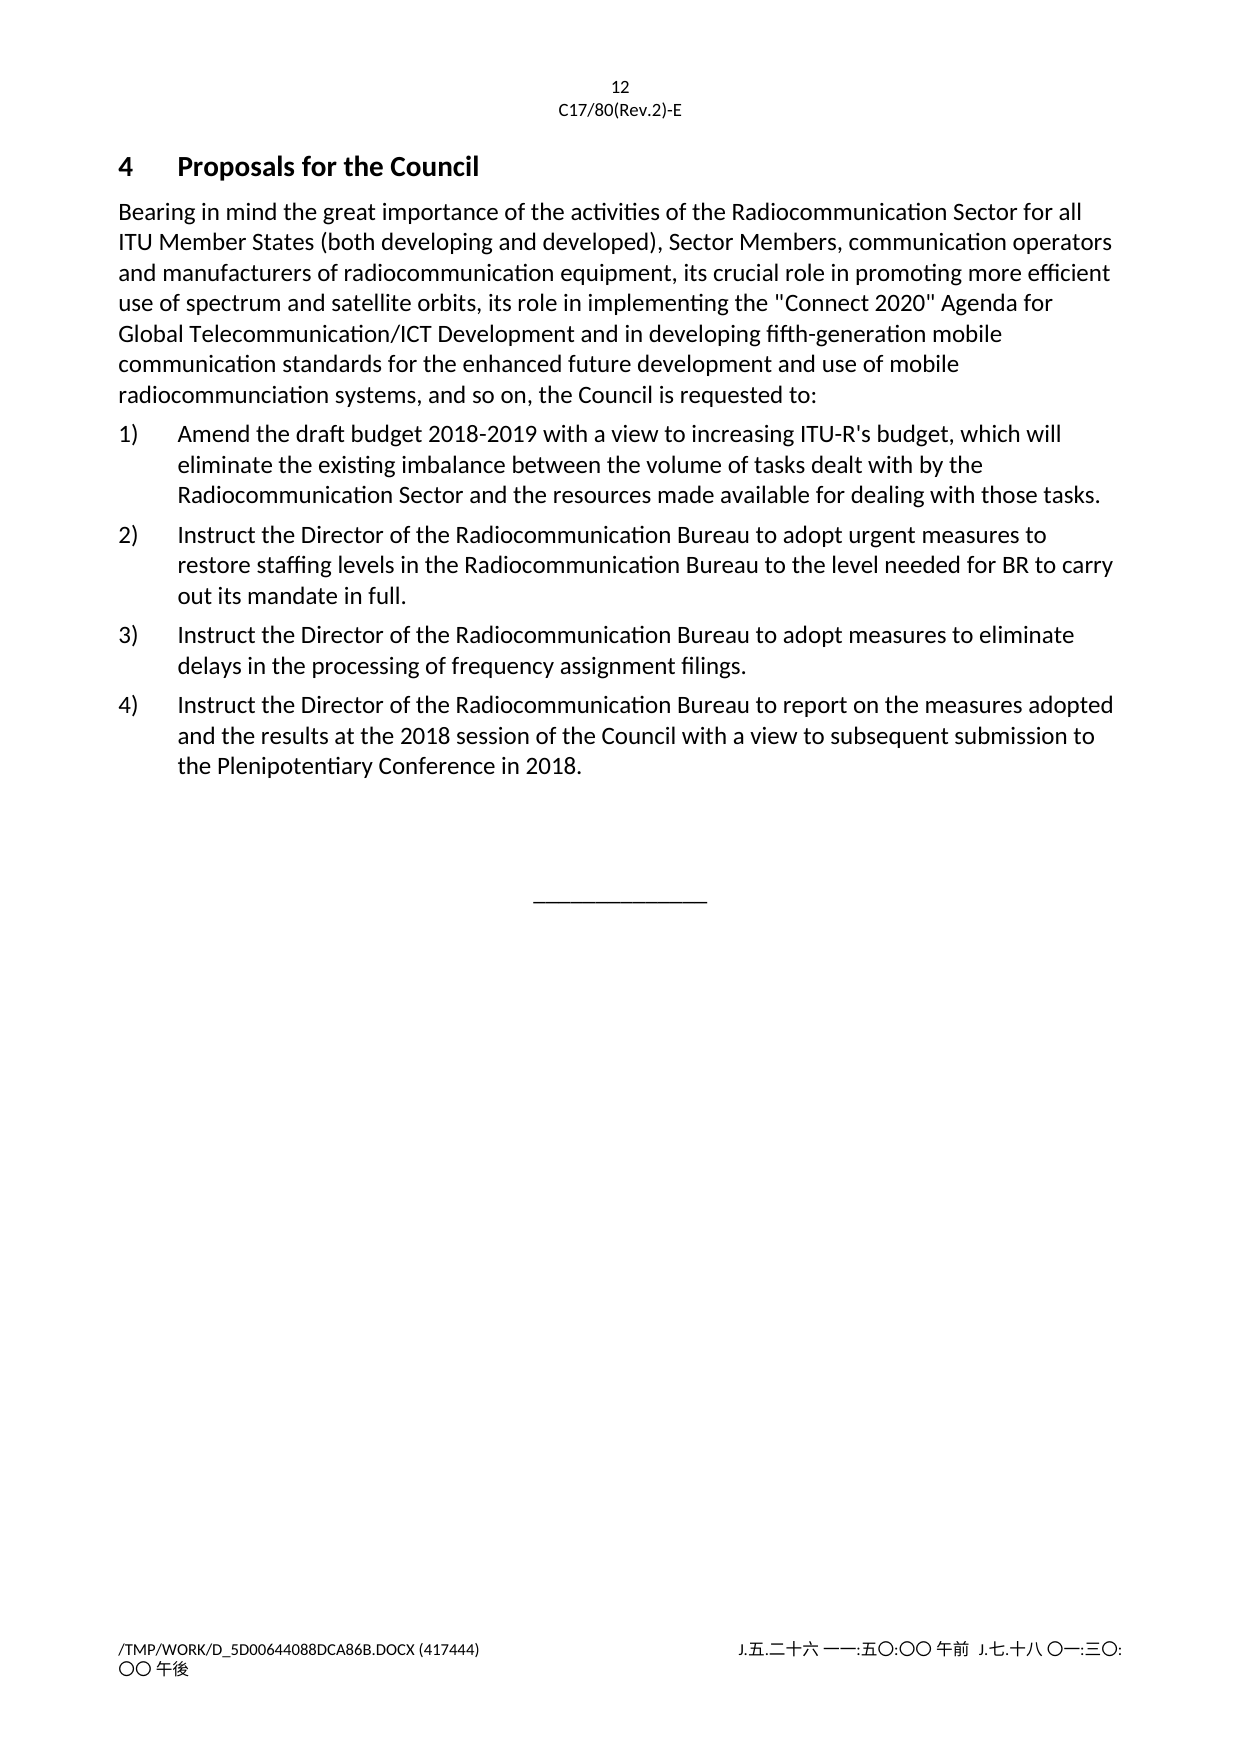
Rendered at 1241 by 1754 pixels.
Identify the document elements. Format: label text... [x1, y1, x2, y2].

text ______________ [118, 876, 1122, 907]
text 1) Amend the draft budget 2018-2019 with a view to increasing ITU-R's budget, which will eliminate the existing imbalance between the volume of tasks dealt with by the Radiocommunication Sector and the resources made available for dealing with those tasks. [118, 418, 1122, 510]
subtitle 4 Proposals for the Council [118, 148, 1122, 183]
text 3) Instruct the Director of the Radiocommunication Bureau to adopt measures to eliminate delays in the processing of frequency assignment filings. [118, 619, 1122, 681]
text 4) Instruct the Director of the Radiocommunication Bureau to report on the measures adopted and the results at the 2018 session of the Council with a view to subsequent submission to the Plenipotentiary Conference in 2018. [118, 689, 1122, 781]
text 2) Instruct the Director of the Radiocommunication Bureau to adopt urgent measures to restore staffing levels in the Radiocommunication Bureau to the level needed for BR to carry out its mandate in full. [118, 519, 1122, 611]
text Bearing in mind the great importance of the activities of the Radiocommunication Sector for all ITU Member States (both developing and developed), Sector Members, communication operators and manufacturers of radiocommunication equipment, its crucial role in promoting more efficient use of spectrum and satellite orbits, its role in implementing the "Connect 2020" Agenda for Global Telecommunication/ICT Development and in developing fifth-generation mobile communication standards for the enhanced future development and use of mobile radiocommunciation systems, and so on, the Council is requested to: [118, 196, 1122, 409]
